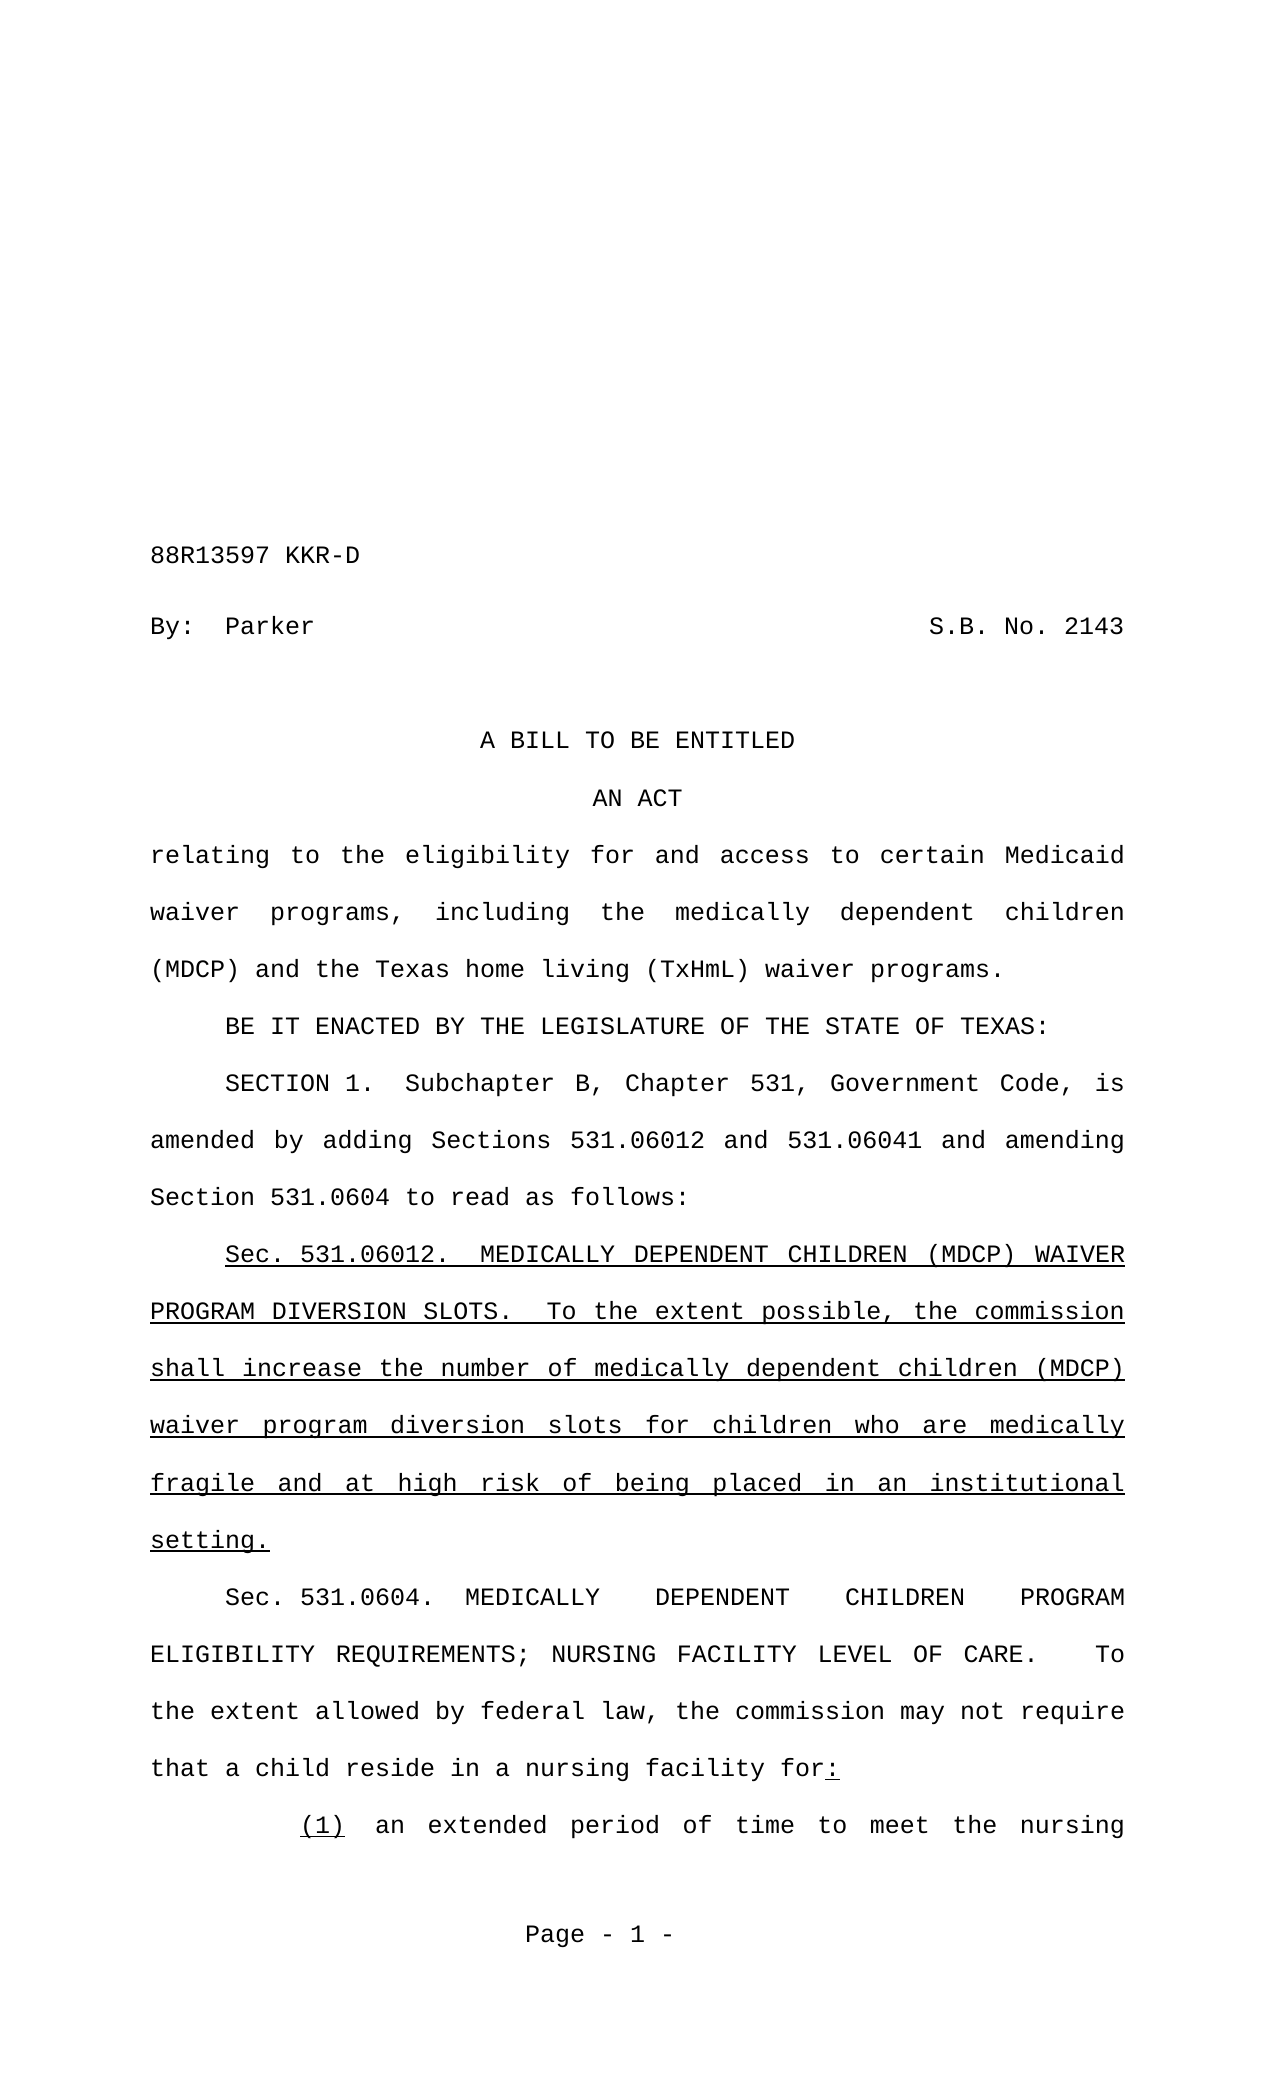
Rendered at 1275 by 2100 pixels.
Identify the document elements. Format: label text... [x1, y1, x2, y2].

text Sec. 531.06012. MEDICALLY DEPENDENT CHILDREN (MDCP) WAIVER PROGRAM DIVERSION SLOTS. To the extent possible, the commission shall increase the number of medically dependent children (MDCP) waiver program diversion slots for children who are medically fragile and at high risk of being placed in an institutional setting. [150, 1242, 1125, 1322]
text A BILL TO BE ENTITLED [150, 728, 1125, 756]
text 88R13597 KKR-D [150, 542, 1125, 571]
text Sec. 531.0604. MEDICALLY DEPENDENT CHILDREN PROGRAM ELIGIBILITY REQUIREMENTS; NURSING FACILITY LEVEL OF CARE. To the extent allowed by federal law, the commission may not require that a child reside in a nursing facility for: [150, 1584, 1125, 1784]
text BE IT ENACTED BY THE LEGISLATURE OF THE STATE OF TEXAS: [150, 1013, 1125, 1042]
text Sec. 531.06012. MEDICALLY DEPENDENT CHILDREN (MDCP) WAIVER PROGRAM DIVERSION SLOTS. To the extent possible, the commission shall increase the number of medically dependent children (MDCP) waiver program diversion slots for children who are medically fragile and at high risk of being placed in an institutional setting. [150, 1381, 1125, 1436]
text By: Parker S.B. No. 2143 [150, 614, 1125, 642]
text AN ACT [150, 785, 1125, 813]
text Sec. 531.06012. MEDICALLY DEPENDENT CHILDREN (MDCP) WAIVER PROGRAM DIVERSION SLOTS. To the extent possible, the commission shall increase the number of medically dependent children (MDCP) waiver program diversion slots for children who are medically fragile and at high risk of being placed in an institutional setting. [150, 1324, 1125, 1379]
text SECTION 1. Subchapter B, Chapter 531, Government Code, is amended by adding Sections 531.06012 and 531.06041 and amending Section 531.0604 to read as follows: [150, 1070, 1125, 1213]
text Sec. 531.06012. MEDICALLY DEPENDENT CHILDREN (MDCP) WAIVER PROGRAM DIVERSION SLOTS. To the extent possible, the commission shall increase the number of medically dependent children (MDCP) waiver program diversion slots for children who are medically fragile and at high risk of being placed in an institutional setting. [150, 1438, 1125, 1493]
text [150, 1812, 1125, 1841]
text Sec. 531.06012. MEDICALLY DEPENDENT CHILDREN (MDCP) WAIVER PROGRAM DIVERSION SLOTS. To the extent possible, the commission shall increase the number of medically dependent children (MDCP) waiver program diversion slots for children who are medically fragile and at high risk of being placed in an institutional setting. [150, 1495, 1125, 1556]
text relating to the eligibility for and access to certain Medicaid waiver programs, including the medically dependent children (MDCP) and the Texas home living (TxHmL) waiver programs. [150, 842, 1125, 985]
